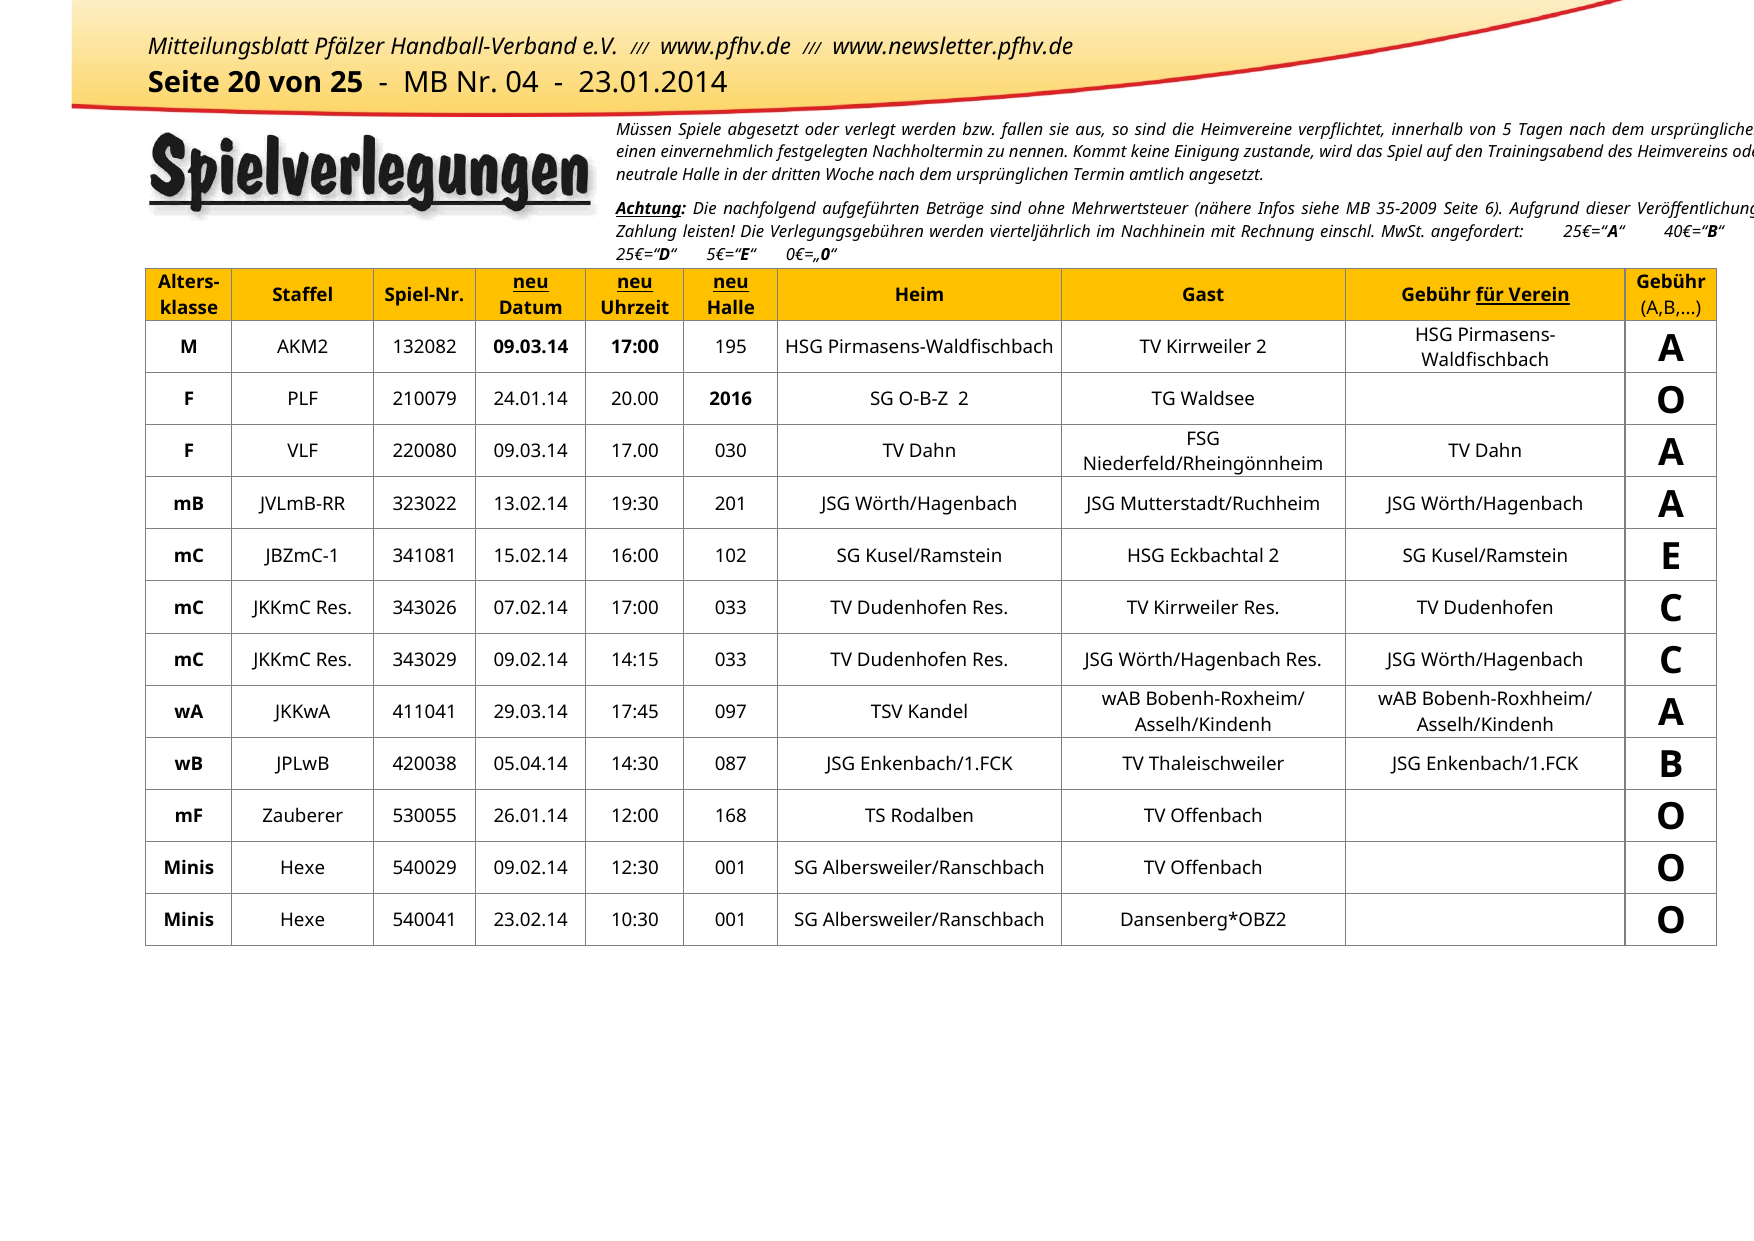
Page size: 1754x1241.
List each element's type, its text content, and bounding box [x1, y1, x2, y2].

table_cell TV Dudenhofen Res. [778, 634, 1061, 684]
table_cell TV Kirrweiler Res. [1062, 581, 1345, 632]
table_cell 341081 [374, 529, 475, 580]
table_cell TV Dudenhofen Res. [778, 581, 1061, 632]
table_cell TV Dudenhofen [1346, 581, 1624, 632]
table_header neu Halle [684, 269, 777, 320]
table_cell JKKwA [232, 686, 373, 737]
table_cell 09.02.14 [476, 842, 585, 893]
table_cell TV Offenbach [1062, 790, 1345, 841]
table_cell F [146, 425, 231, 476]
table_cell wAB Bobenh-Roxheim/ Asselh/Kindenh [1062, 686, 1345, 737]
table_cell JSG Wörth/Hagenbach [1346, 477, 1624, 528]
table_cell 540041 [374, 894, 475, 945]
table_cell 102 [684, 529, 777, 580]
table_cell mC [146, 634, 231, 684]
table_cell 001 [684, 894, 777, 945]
table_cell 05.04.14 [476, 738, 585, 789]
table_cell 20.00 [586, 373, 683, 424]
table_cell 23.02.14 [476, 894, 585, 945]
table_cell O [1626, 894, 1716, 945]
table_cell 09.02.14 [476, 634, 585, 684]
table_cell [1346, 790, 1624, 841]
table_cell PLF [232, 373, 373, 424]
table_header Gast [1062, 269, 1345, 320]
table_cell Hexe [232, 894, 373, 945]
table_cell 323022 [374, 477, 475, 528]
table_cell JSG Mutterstadt/Ruchheim [1062, 477, 1345, 528]
table_cell TS Rodalben [778, 790, 1061, 841]
table_header Alters-klasse [146, 269, 231, 320]
table_cell 343026 [374, 581, 475, 632]
table_cell 12:30 [586, 842, 683, 893]
table_cell 09.03.14 [476, 425, 585, 476]
table_cell Minis [146, 894, 231, 945]
table_cell JPLwB [232, 738, 373, 789]
table_cell TV Kirrweiler 2 [1062, 321, 1345, 372]
table_cell 087 [684, 738, 777, 789]
table_cell O [1626, 842, 1716, 893]
table_cell 17:00 [586, 581, 683, 632]
table_header Staffel [232, 269, 373, 320]
table_header neu Datum [476, 269, 585, 320]
table_header Heim [778, 269, 1061, 320]
table_cell SG Albersweiler/Ranschbach [778, 842, 1061, 893]
table_cell mB [146, 477, 231, 528]
table_cell 033 [684, 634, 777, 684]
table_cell TV Dahn [778, 425, 1061, 476]
table_cell 411041 [374, 686, 475, 737]
table_cell 26.01.14 [476, 790, 585, 841]
table_cell 13.02.14 [476, 477, 585, 528]
table_cell wB [146, 738, 231, 789]
table_cell Dansenberg*OBZ2 [1062, 894, 1345, 945]
table_cell M [146, 321, 231, 372]
table_cell [1346, 373, 1624, 424]
table_cell E [1626, 529, 1716, 580]
table_cell wAB Bobenh-Roxhheim/ Asselh/Kindenh [1346, 686, 1624, 737]
table_cell 420038 [374, 738, 475, 789]
table_header Gebühr für Verein [1346, 269, 1624, 320]
table_cell 19:30 [586, 477, 683, 528]
table_cell JSG Wörth/Hagenbach [1346, 634, 1624, 684]
table_cell FSG Niederfeld/Rheingönnheim [1062, 425, 1345, 476]
table_cell 201 [684, 477, 777, 528]
table_cell mC [146, 581, 231, 632]
table_cell A [1626, 477, 1716, 528]
table_cell JSG Enkenbach/1.FCK [1346, 738, 1624, 789]
table_cell TV Offenbach [1062, 842, 1345, 893]
table_cell 168 [684, 790, 777, 841]
table_cell SG Kusel/Ramstein [1346, 529, 1624, 580]
table_cell Minis [146, 842, 231, 893]
table_header Spiel-Nr. [374, 269, 475, 320]
table_cell 24.01.14 [476, 373, 585, 424]
table_cell Hexe [232, 842, 373, 893]
table_cell JVLmB-RR [232, 477, 373, 528]
table_cell 540029 [374, 842, 475, 893]
table_cell 030 [684, 425, 777, 476]
table_cell 10:30 [586, 894, 683, 945]
table_cell TV Thaleischweiler [1062, 738, 1345, 789]
table_cell AKM2 [232, 321, 373, 372]
table_cell 12:00 [586, 790, 683, 841]
table_cell SG Kusel/Ramstein [778, 529, 1061, 580]
table_cell 220080 [374, 425, 475, 476]
table_cell A [1626, 686, 1716, 737]
table_cell 15.02.14 [476, 529, 585, 580]
table_cell 09.03.14 [476, 321, 585, 372]
table_cell 17:45 [586, 686, 683, 737]
table_cell O [1626, 373, 1716, 424]
table_cell C [1626, 581, 1716, 632]
table_cell TG Waldsee [1062, 373, 1345, 424]
table_cell 17.00 [586, 425, 683, 476]
table_cell 07.02.14 [476, 581, 585, 632]
table_cell A [1626, 425, 1716, 476]
table_cell O [1626, 790, 1716, 841]
table_cell JSG Wörth/Hagenbach Res. [1062, 634, 1345, 684]
table_cell F [146, 373, 231, 424]
table_cell mF [146, 790, 231, 841]
table_cell 29.03.14 [476, 686, 585, 737]
table_cell JKKmC Res. [232, 634, 373, 684]
table_cell [1346, 894, 1624, 945]
picture [147, 132, 600, 223]
table_cell mC [146, 529, 231, 580]
table_cell 033 [684, 581, 777, 632]
table_cell 132082 [374, 321, 475, 372]
table_cell 097 [684, 686, 777, 737]
table_cell 001 [684, 842, 777, 893]
table_cell SG Albersweiler/Ranschbach [778, 894, 1061, 945]
table_cell 343029 [374, 634, 475, 684]
table_cell 210079 [374, 373, 475, 424]
table_cell 530055 [374, 790, 475, 841]
table_cell A [1626, 321, 1716, 372]
table_cell 2016 [684, 373, 777, 424]
table_cell HSG Eckbachtal 2 [1062, 529, 1345, 580]
table_cell JKKmC Res. [232, 581, 373, 632]
table_cell 14:15 [586, 634, 683, 684]
picture [71, 0, 1754, 117]
table_header neu Uhrzeit [586, 269, 683, 320]
table_cell 14:30 [586, 738, 683, 789]
table_cell 17:00 [586, 321, 683, 372]
table_cell B [1626, 738, 1716, 789]
table_header Gebühr (A,B,...) [1626, 269, 1716, 320]
table_cell SG O-B-Z 2 [778, 373, 1061, 424]
table_cell JSG Enkenbach/1.FCK [778, 738, 1061, 789]
table_cell VLF [232, 425, 373, 476]
table_cell 16:00 [586, 529, 683, 580]
table_cell TSV Kandel [778, 686, 1061, 737]
table_cell JSG Wörth/Hagenbach [778, 477, 1061, 528]
table_cell C [1626, 634, 1716, 684]
table_cell HSG Pirmasens-Waldfischbach [778, 321, 1061, 372]
table_cell TV Dahn [1346, 425, 1624, 476]
table_cell wA [146, 686, 231, 737]
table_cell 195 [684, 321, 777, 372]
table_cell JBZmC-1 [232, 529, 373, 580]
table_cell HSG Pirmasens-Waldfischbach [1346, 321, 1624, 372]
table_cell [1346, 842, 1624, 893]
table_cell Zauberer [232, 790, 373, 841]
